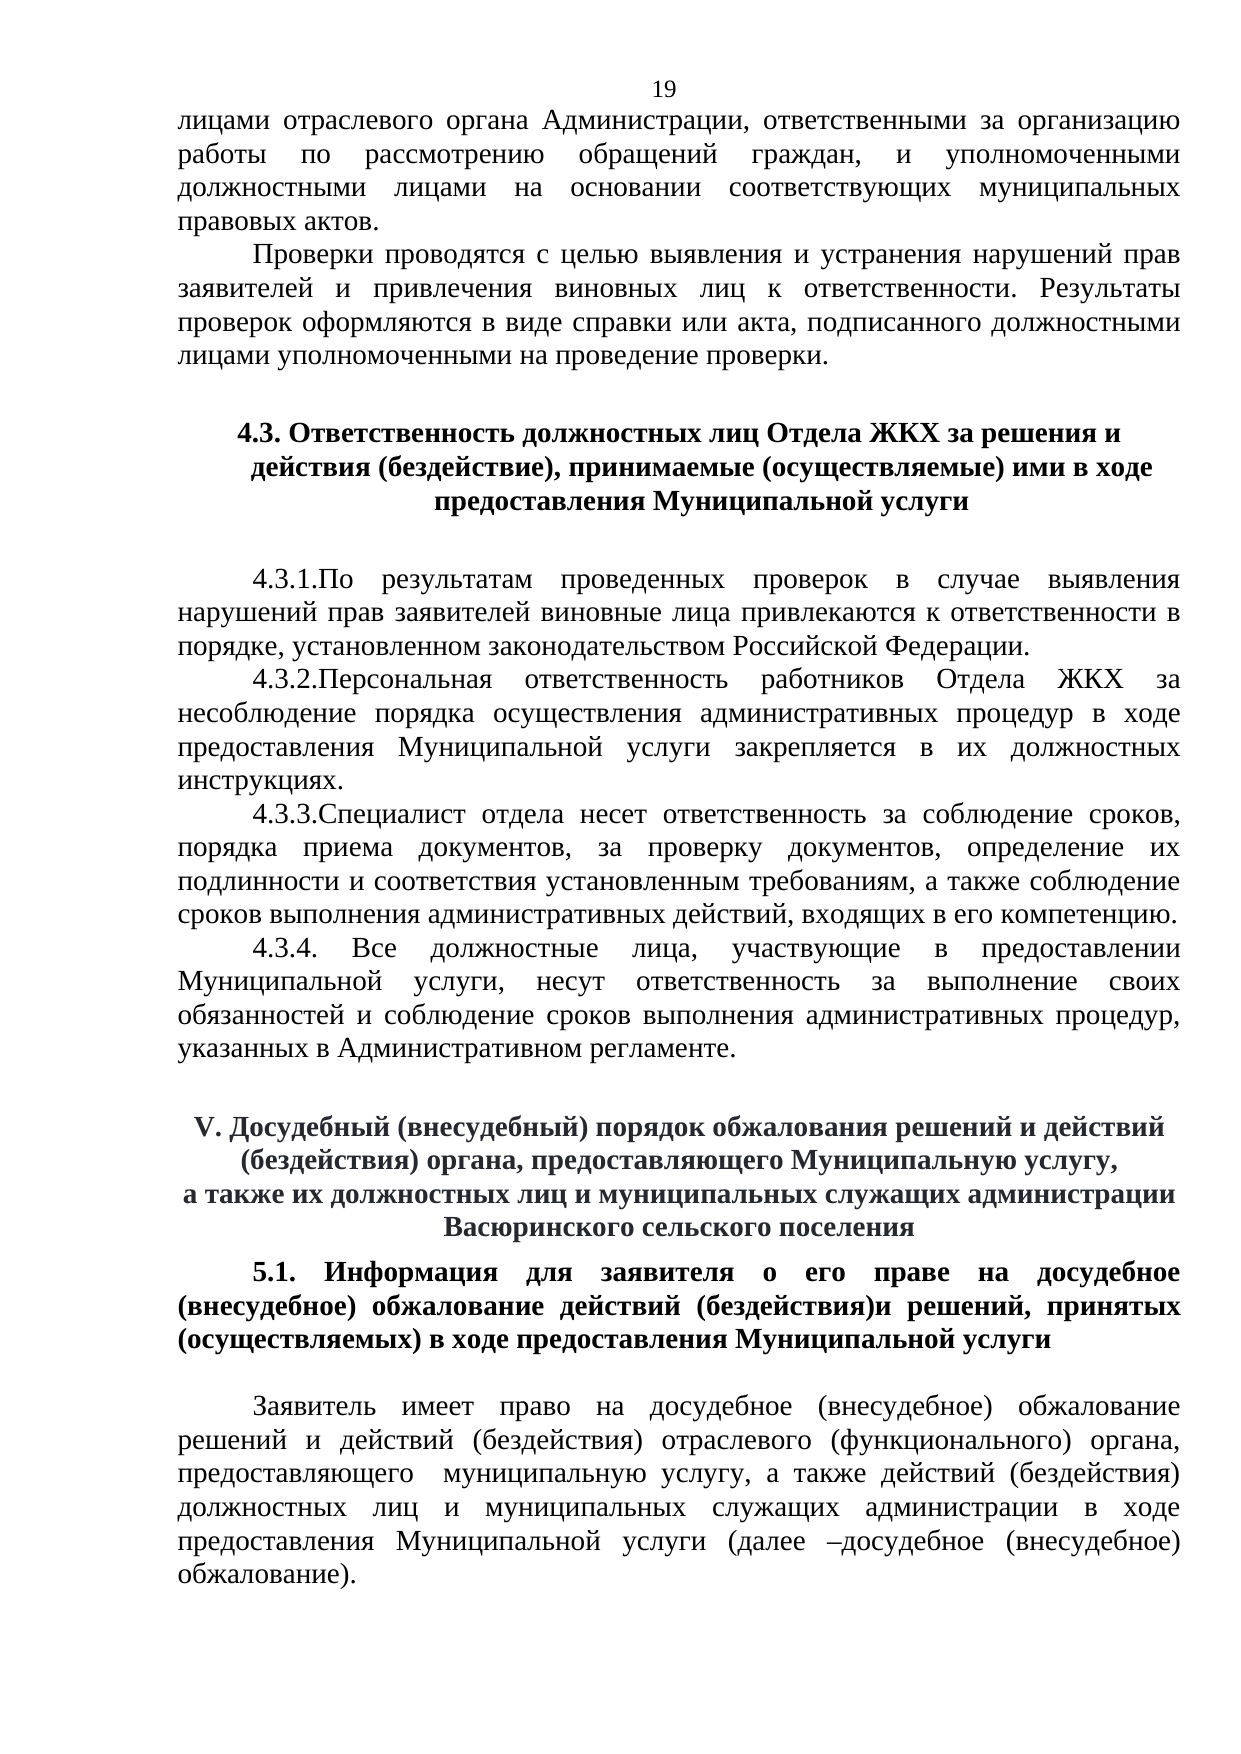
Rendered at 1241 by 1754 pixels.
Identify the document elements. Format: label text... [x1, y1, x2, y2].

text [177, 102, 1181, 237]
text 4.3.1.По результатам проведенных проверок в случае выявления нарушений прав заявителей виновные лица привлекаются к ответственности в порядке, установленном законодательством Российской Федерации. [177, 561, 1181, 662]
text V. Досудебный (внесудебный) порядок обжалования решений и действий (бездействия) органа, предоставляющего Муниципальную услугу, а также их должностных лиц и муниципальных служащих администрации Васюринского сельского поселения [177, 1109, 1181, 1243]
text 5.1. Информация для заявителя о его праве на досудебное (внесудебное) обжалование действий (бездействия)и решений, принятых (осуществляемых) в ходе предоставления Муниципальной услуги [177, 1254, 1181, 1355]
text Заявитель имеет право на досудебное (внесудебное) обжалование решений и действий (бездействия) отраслевого (функционального) органа, предоставляющего муниципальную услугу, а также действий (бездействия) должностных лиц и муниципальных служащих администрации в ходе предоставления Муниципальной услуги (далее –досудебное (внесудебное) обжалование). [177, 1388, 1181, 1590]
text 4.3.2.Персональная ответственность работников Отдела ЖКХ за несоблюдение порядка осуществления административных процедур в ходе предоставления Муниципальной услуги закрепляется в их должностных инструкциях. [177, 662, 1181, 796]
text 4.3.3.Специалист отдела несет ответственность за соблюдение сроков, порядка приема документов, за проверку документов, определение их подлинности и соответствия установленным требованиям, а также соблюдение сроков выполнения административных действий, входящих в его компетенцию. [177, 796, 1181, 930]
text Проверки проводятся с целью выявления и устранения нарушений прав заявителей и привлечения виновных лиц к ответственности. Результаты проверок оформляются в виде справки или акта, подписанного должностными лицами уполномоченными на проведение проверки. [177, 237, 1181, 371]
text 4.3.4. Все должностные лица, участвующие в предоставлении Муниципальной услуги, несут ответственность за выполнение своих обязанностей и соблюдение сроков выполнения административных процедур, указанных в Административном регламенте. [177, 930, 1181, 1064]
subtitle 4.3. Ответственность должностных лиц Отдела ЖКХ за решения и действия (бездействие), принимаемые (осуществляемые) ими в ходе предоставления Муниципальной услуги [177, 416, 1181, 516]
